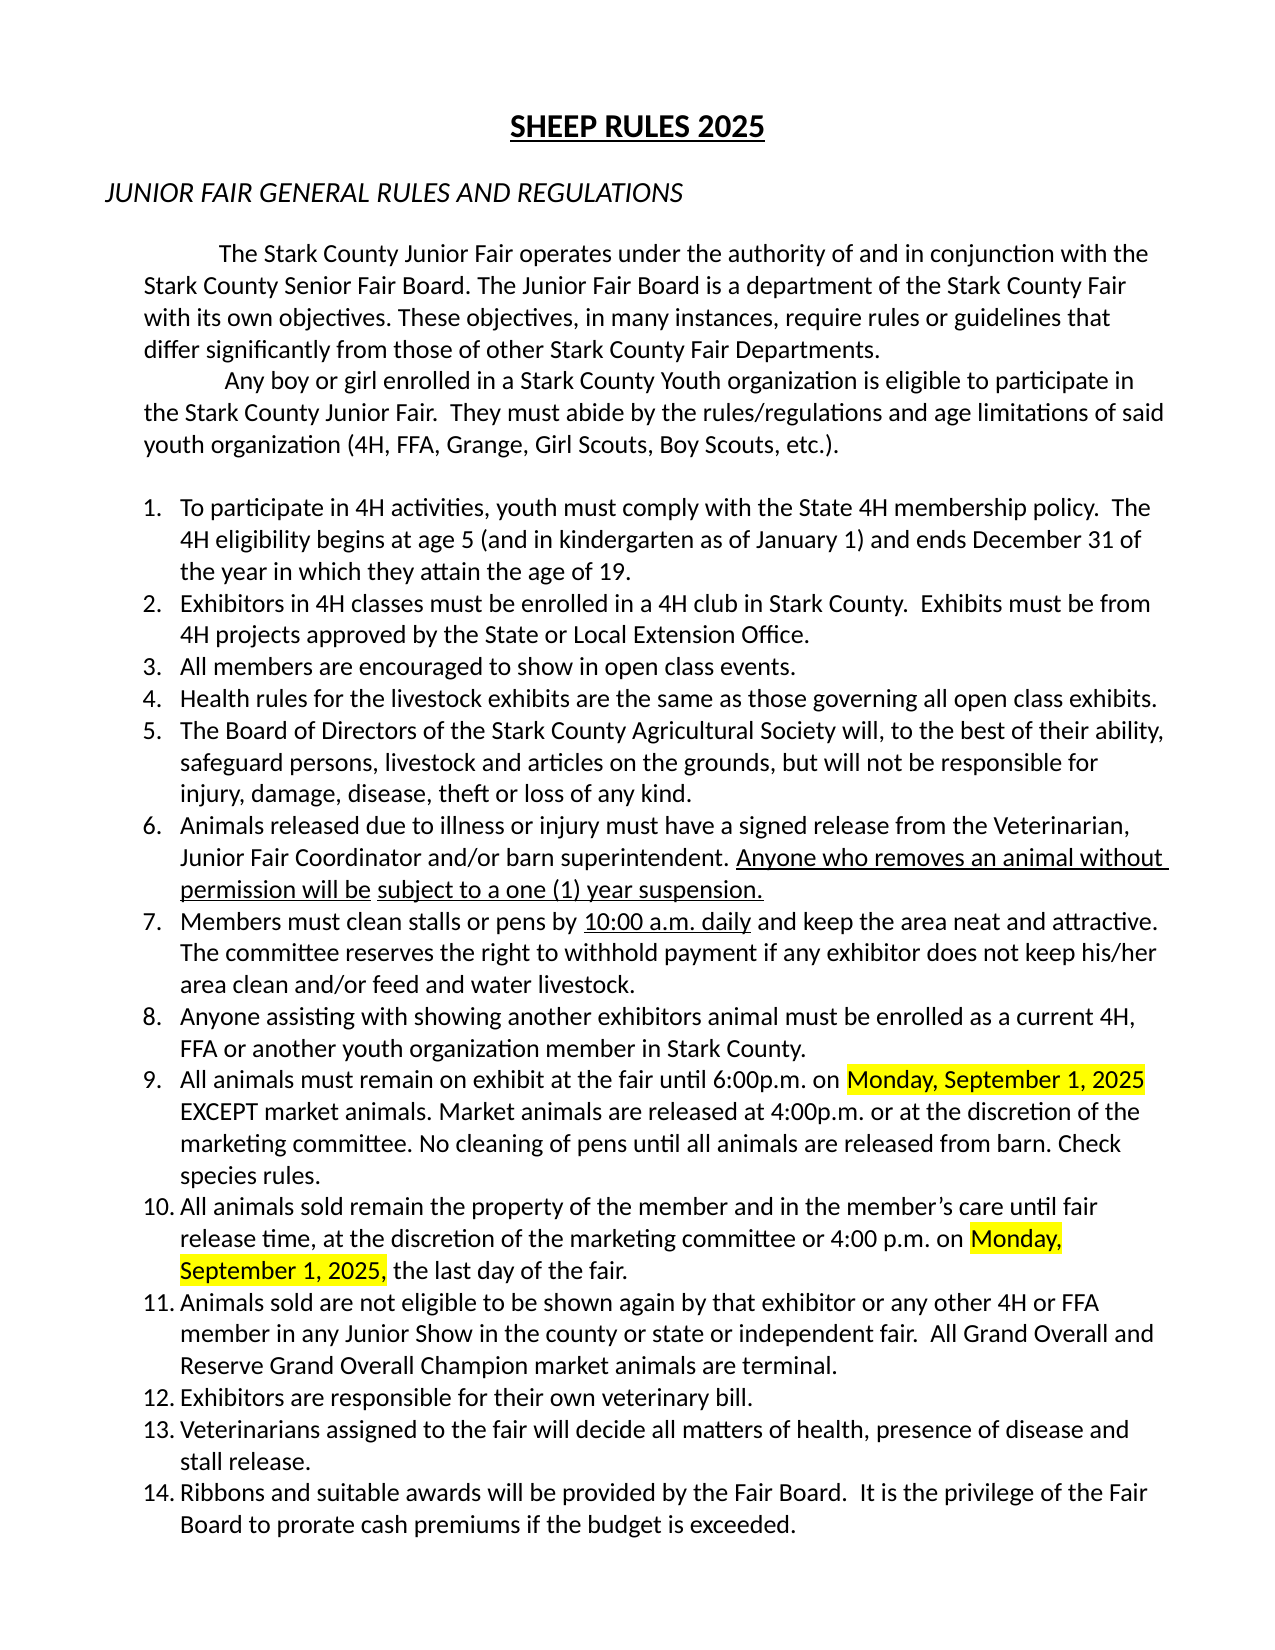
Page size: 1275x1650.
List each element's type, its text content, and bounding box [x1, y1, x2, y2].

list Anyone assisting with showing another exhibitors animal must be enrolled as a current 4H, FFA or another youth organization member in Stark County. [142, 1000, 1170, 1063]
list Exhibitors are responsible for their own veterinary bill. [142, 1381, 1170, 1413]
list Exhibitors in 4H classes must be enrolled in a 4H club in Stark County. Exhibits must be from 4H projects approved by the State or Local Extension Office. [142, 587, 1170, 650]
list All animals must remain on exhibit at the fair until 6:00p.m. on Monday, September 1, 2025 EXCEPT market animals. Market animals are released at 4:00p.m. or at the discretion of the marketing committee. No cleaning of pens until all animals are released from barn. Check species rules. [142, 1063, 1170, 1191]
list To participate in 4H activities, youth must comply with the State 4H membership policy. The 4H eligibility begins at age 5 (and in kindergarten as of January 1) and ends December 31 of the year in which they attain the age of 19. [142, 492, 1170, 587]
list The Board of Directors of the Stark County Agricultural Society will, to the best of their ability, safeguard persons, livestock and articles on the grounds, but will not be responsible for injury, damage, disease, theft or loss of any kind. [142, 714, 1170, 809]
list Health rules for the livestock exhibits are the same as those governing all open class exhibits. [142, 682, 1170, 714]
text Any boy or girl enrolled in a Stark County Youth organization is eligible to participate in the Stark County Junior Fair. They must abide by the rules/regulations and age limitations of said youth organization (4H, FFA, Grange, Girl Scouts, Boy Scouts, etc.). [143, 364, 1169, 460]
list All animals sold remain the property of the member and in the member’s care until fair release time, at the discretion of the marketing committee or 4:00 p.m. on Monday, September 1, 2025, the last day of the fair. [142, 1191, 1170, 1286]
list Veterinarians assigned to the fair will decide all matters of health, presence of disease and stall release. [142, 1413, 1170, 1476]
list Animals sold are not eligible to be shown again by that exhibitor or any other 4H or FFA member in any Junior Show in the county or state or independent fair. All Grand Overall and Reserve Grand Overall Champion market animals are terminal. [142, 1286, 1170, 1381]
list Members must clean stalls or pens by 10:00 a.m. daily and keep the area neat and attractive. The committee reserves the right to withhold payment if any exhibitor does not keep his/her area clean and/or feed and water livestock. [142, 904, 1170, 1000]
text JUNIOR FAIR GENERAL RULES AND REGULATIONS [105, 174, 1170, 209]
list All members are encouraged to show in open class events. [142, 650, 1170, 682]
list Ribbons and suitable awards will be provided by the Fair Board. It is the privilege of the Fair Board to prorate cash premiums if the budget is exceeded. [142, 1476, 1170, 1540]
text The Stark County Junior Fair operates under the authority of and in conjunction with the Stark County Senior Fair Board. The Junior Fair Board is a department of the Stark County Fair with its own objectives. These objectives, in many instances, require rules or guidelines that differ significantly from those of other Stark County Fair Departments. [143, 237, 1169, 364]
list Animals released due to illness or injury must have a signed release from the Veterinarian, Junior Fair Coordinator and/or barn superintendent. Anyone who removes an animal without permission will be subject to a one (1) year suspension. [142, 809, 1170, 904]
text SHEEP RULES 2025 [105, 105, 1170, 146]
